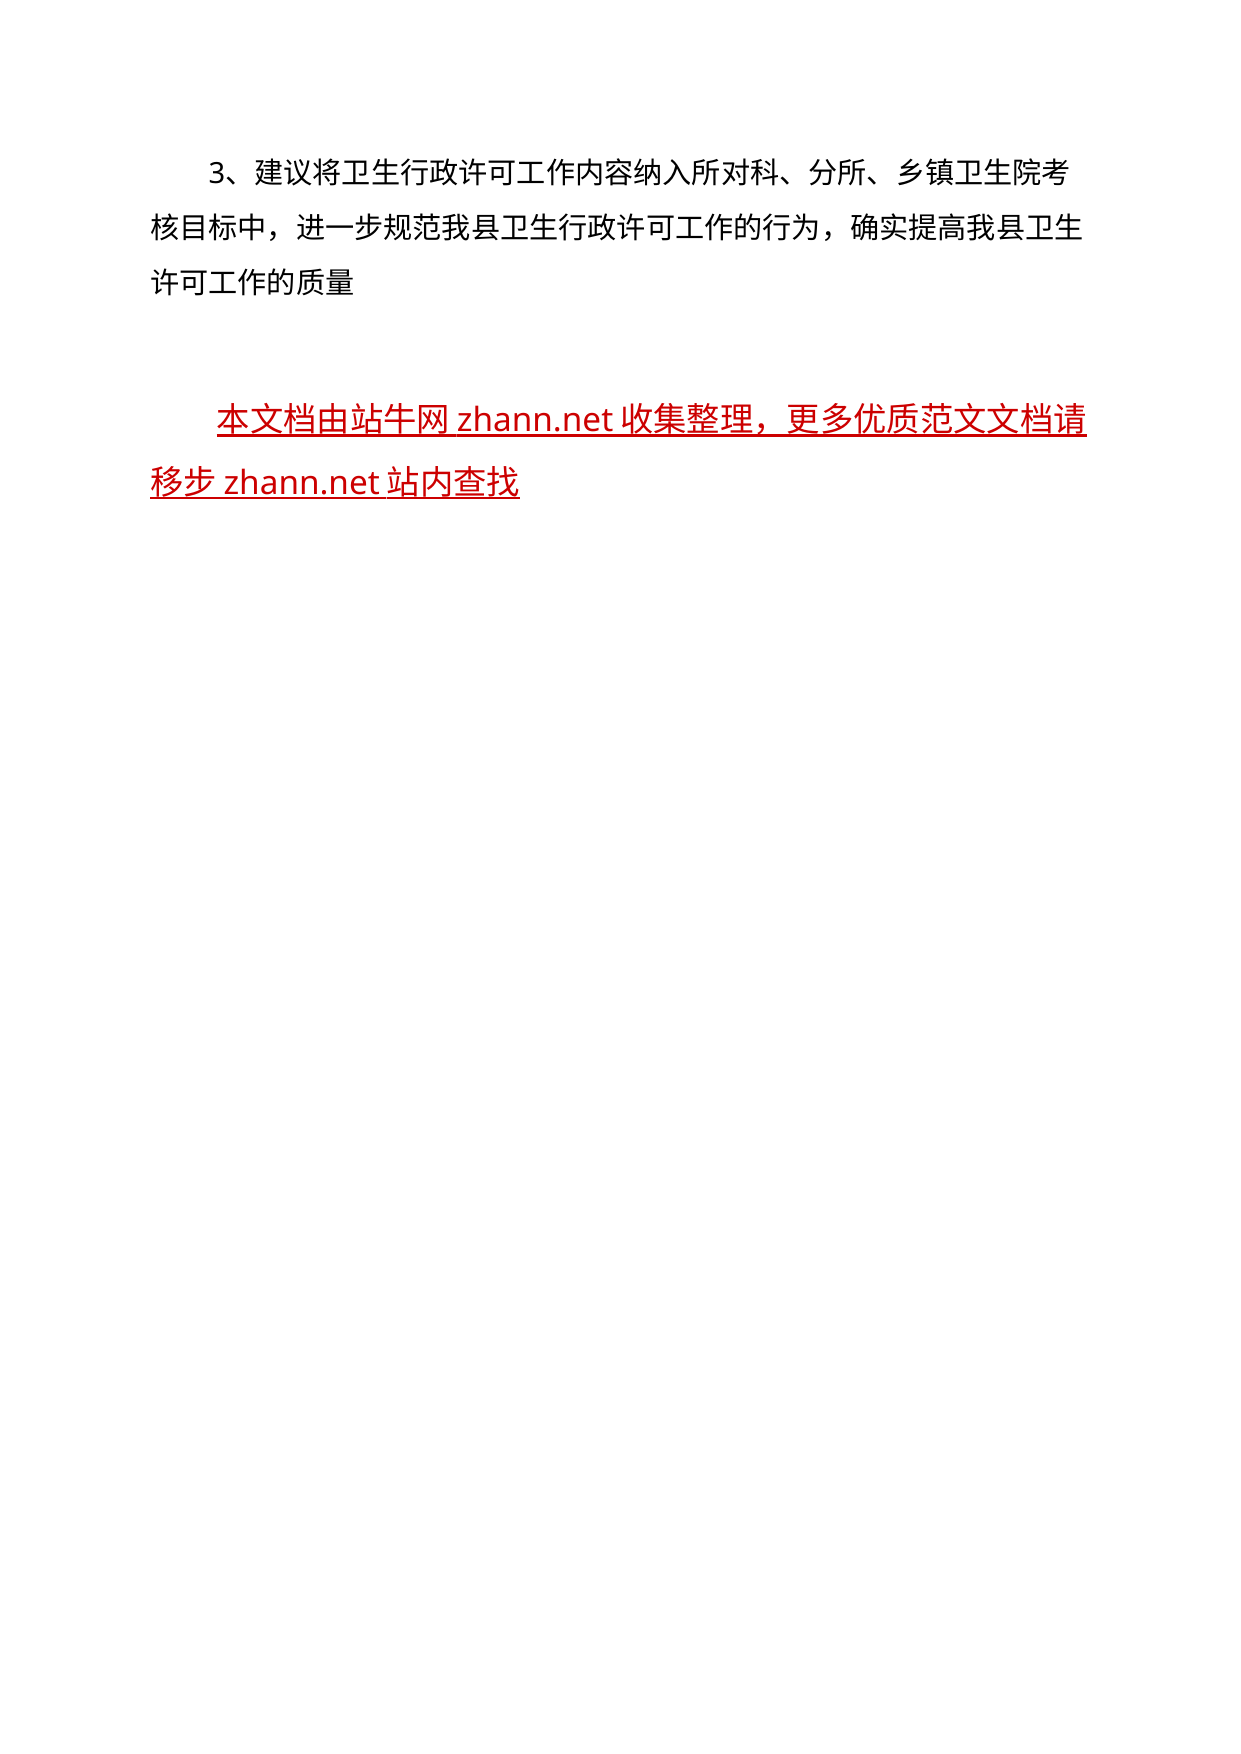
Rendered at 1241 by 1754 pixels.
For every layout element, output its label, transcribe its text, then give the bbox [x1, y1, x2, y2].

text 3、建议将卫生行政许可工作内容纳入所对科、分所、乡镇卫生院考核目标中，进一步规范我县卫生行政许可工作的行为，确实提高我县卫生许可工作的质量 [150, 150, 1090, 302]
text 本文档由站牛网zhann.net收集整理，更多优质范文文档请移步zhann.net站内查找 [150, 393, 1090, 504]
